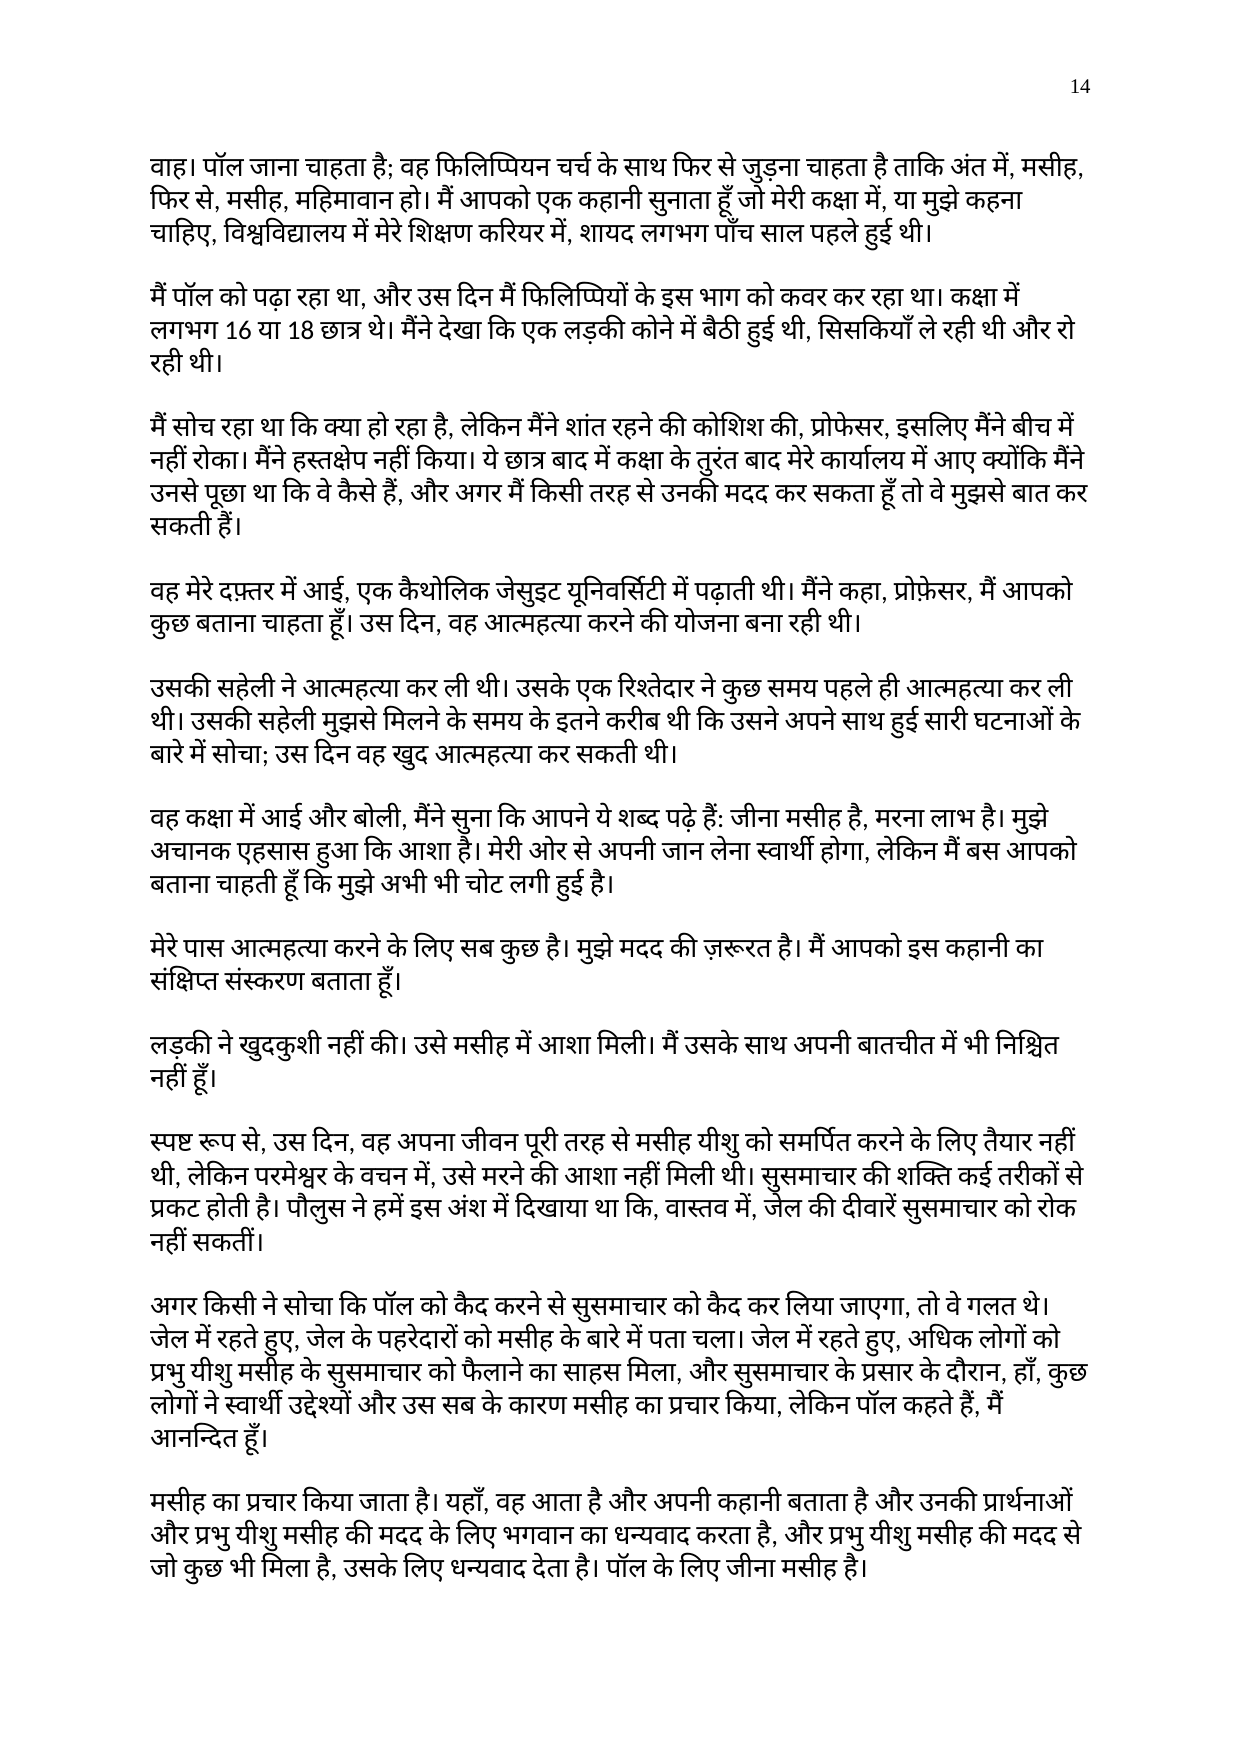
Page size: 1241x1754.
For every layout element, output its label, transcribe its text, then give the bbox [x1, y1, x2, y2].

text मेरे पास आत्महत्या करने के लिए सब कुछ है। मुझे मदद की ज़रूरत है। मैं आपको इस कहानी का संक्षिप्त संस्करण बताता हूँ। [150, 931, 1090, 997]
text मैं सोच रहा था कि क्या हो रहा है, लेकिन मैंने शांत रहने की कोशिश की, प्रोफेसर, इसलिए मैंने बीच में नहीं रोका। मैंने हस्तक्षेप नहीं किया। ये छात्र बाद में कक्षा के तुरंत बाद मेरे कार्यालय में आए क्योंकि मैंने उनसे पूछा था कि वे कैसे हैं, और अगर मैं किसी तरह से उनकी मदद कर सकता हूँ तो वे मुझसे बात कर सकती हैं। [150, 410, 1090, 542]
text वह कक्षा में आई और बोली, मैंने सुना कि आपने ये शब्द पढ़े हैं: जीना मसीह है, मरना लाभ है। मुझे अचानक एहसास हुआ कि आशा है। मेरी ओर से अपनी जान लेना स्वार्थी होगा, लेकिन मैं बस आपको बताना चाहती हूँ कि मुझे अभी भी चोट लगी हुई है। [150, 801, 1090, 900]
text मैं पॉल को पढ़ा रहा था, और उस दिन मैं फिलिप्पियों के इस भाग को कवर कर रहा था। कक्षा में लगभग 16 या 18 छात्र थे। मैंने देखा कि एक लड़की कोने में बैठी हुई थी, सिसकियाँ ले रही थी और रो रही थी। [150, 280, 1090, 379]
text उसकी सहेली ने आत्महत्या कर ली थी। उसके एक रिश्तेदार ने कुछ समय पहले ही आत्महत्या कर ली थी। उसकी सहेली मुझसे मिलने के समय के इतने करीब थी कि उसने अपने साथ हुई सारी घटनाओं के बारे में सोचा; उस दिन वह खुद आत्महत्या कर सकती थी। [150, 671, 1090, 770]
text वह मेरे दफ़्तर में आई, एक कैथोलिक जेसुइट यूनिवर्सिटी में पढ़ाती थी। मैंने कहा, प्रोफ़ेसर, मैं आपको कुछ बताना चाहता हूँ। उस दिन, वह आत्महत्या करने की योजना बना रही थी। [150, 574, 1090, 640]
text मसीह का प्रचार किया जाता है। यहाँ, वह आता है और अपनी कहानी बताता है और उनकी प्रार्थनाओं और प्रभु यीशु मसीह की मदद के लिए भगवान का धन्यवाद करता है, और प्रभु यीशु मसीह की मदद से जो कुछ भी मिला है, उसके लिए धन्यवाद देता है। पॉल के लिए जीना मसीह है। [150, 1485, 1090, 1584]
text स्पष्ट रूप से, उस दिन, वह अपना जीवन पूरी तरह से मसीह यीशु को समर्पित करने के लिए तैयार नहीं थी, लेकिन परमेश्वर के वचन में, उसे मरने की आशा नहीं मिली थी। सुसमाचार की शक्ति कई तरीकों से प्रकट होती है। पौलुस ने हमें इस अंश में दिखाया था कि, वास्तव में, जेल की दीवारें सुसमाचार को रोक नहीं सकतीं। [150, 1126, 1090, 1258]
text लड़की ने खुदकुशी नहीं की। उसे मसीह में आशा मिली। मैं उसके साथ अपनी बातचीत में भी निश्चित नहीं हूँ। [150, 1028, 1090, 1094]
text अगर किसी ने सोचा कि पॉल को कैद करने से सुसमाचार को कैद कर लिया जाएगा, तो वे गलत थे। जेल में रहते हुए, जेल के पहरेदारों को मसीह के बारे में पता चला। जेल में रहते हुए, अधिक लोगों को प्रभु यीशु मसीह के सुसमाचार को फैलाने का साहस मिला, और सुसमाचार के प्रसार के दौरान, हाँ, कुछ लोगों ने स्वार्थी उद्देश्यों और उस सब के कारण मसीह का प्रचार किया, लेकिन पॉल कहते हैं, मैं आनन्दित हूँ। [150, 1289, 1090, 1454]
text वाह। पॉल जाना चाहता है; वह फिलिप्पियन चर्च के साथ फिर से जुड़ना चाहता है ताकि अंत में, मसीह, फिर से, मसीह, महिमावान हो। मैं आपको एक कहानी सुनाता हूँ जो मेरी कक्षा में, या मुझे कहना चाहिए, विश्वविद्यालय में मेरे शिक्षण करियर में, शायद लगभग पाँच साल पहले हुई थी। [150, 150, 1090, 249]
